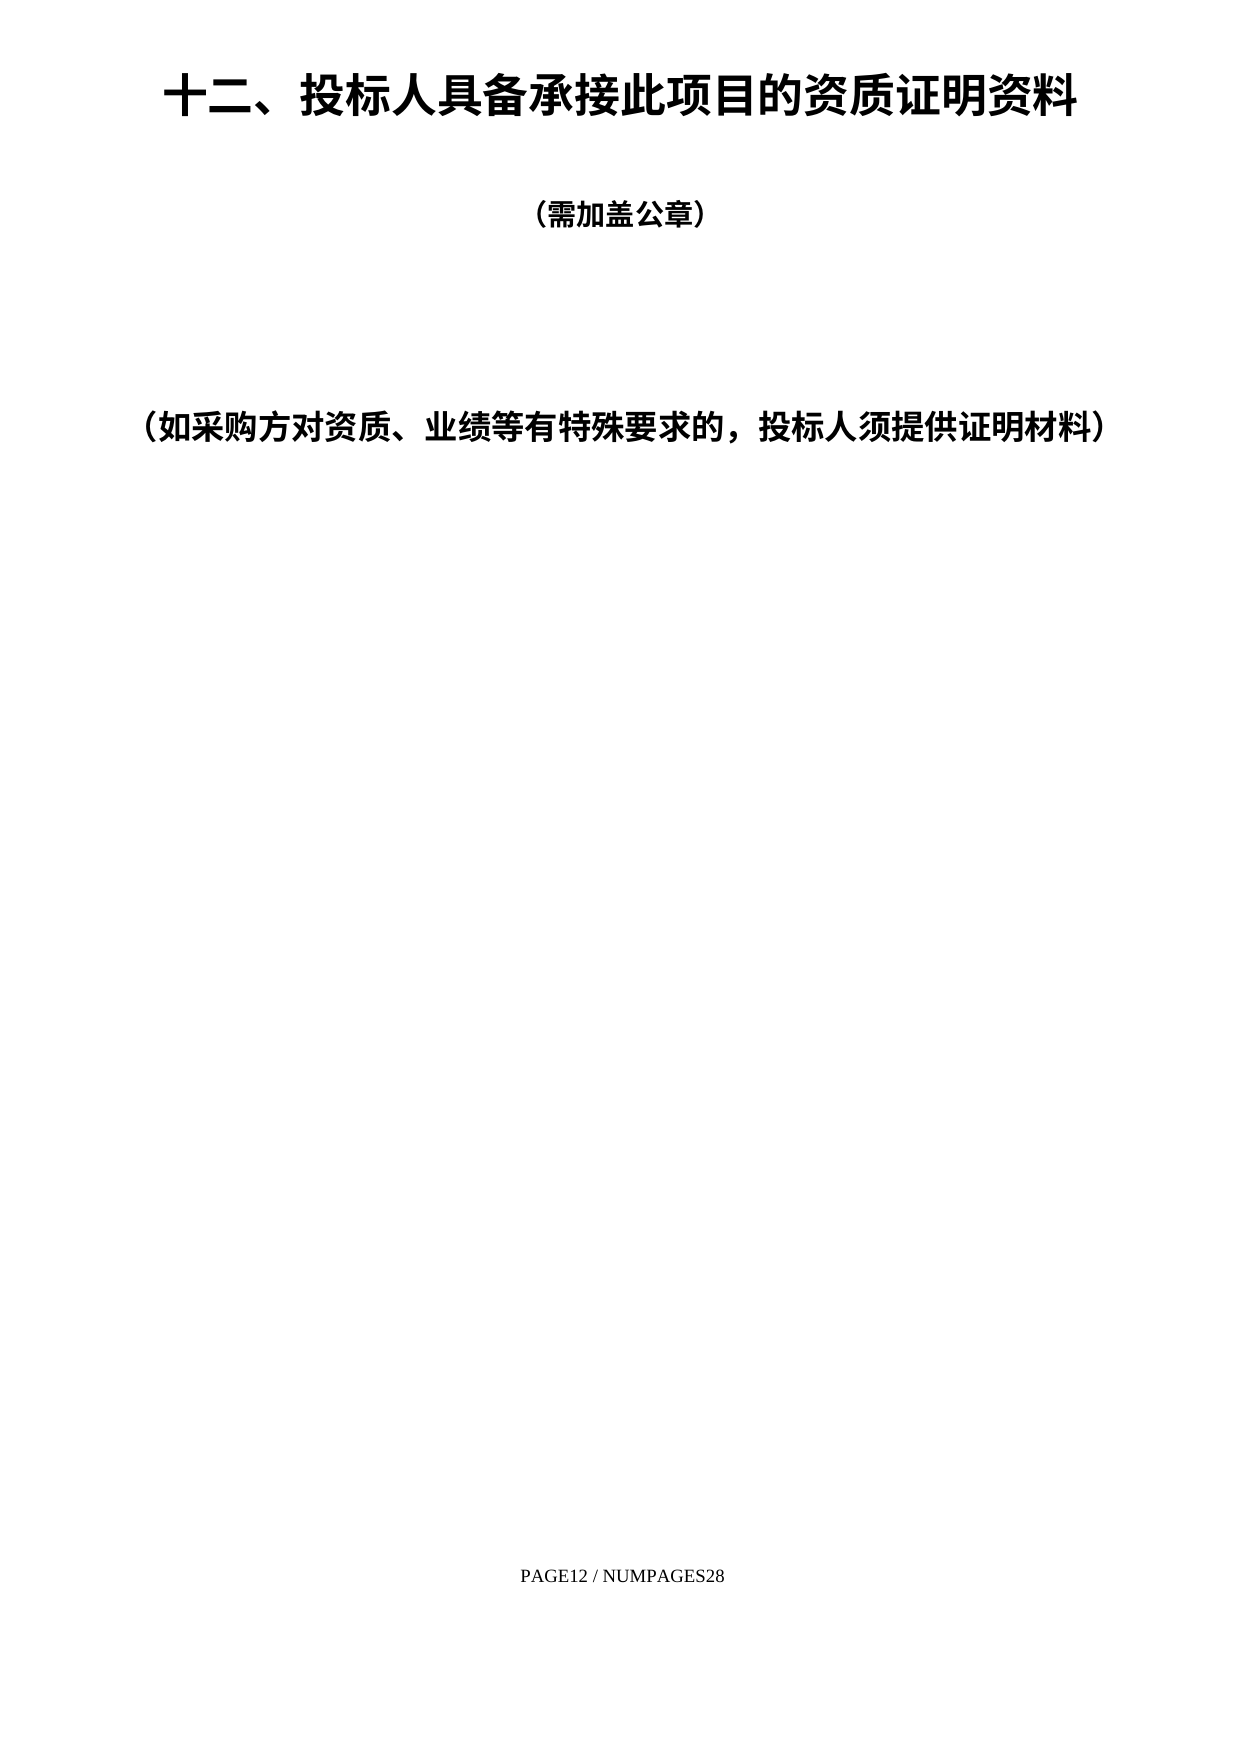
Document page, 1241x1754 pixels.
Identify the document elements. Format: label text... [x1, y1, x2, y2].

text 十二、投标人具备承接此项目的资质证明资料 [112, 59, 1128, 125]
text （如采购方对资质、业绩等有特殊要求的，投标人须提供证明材料） [112, 401, 1128, 449]
text （需加盖公章） [112, 192, 1128, 234]
